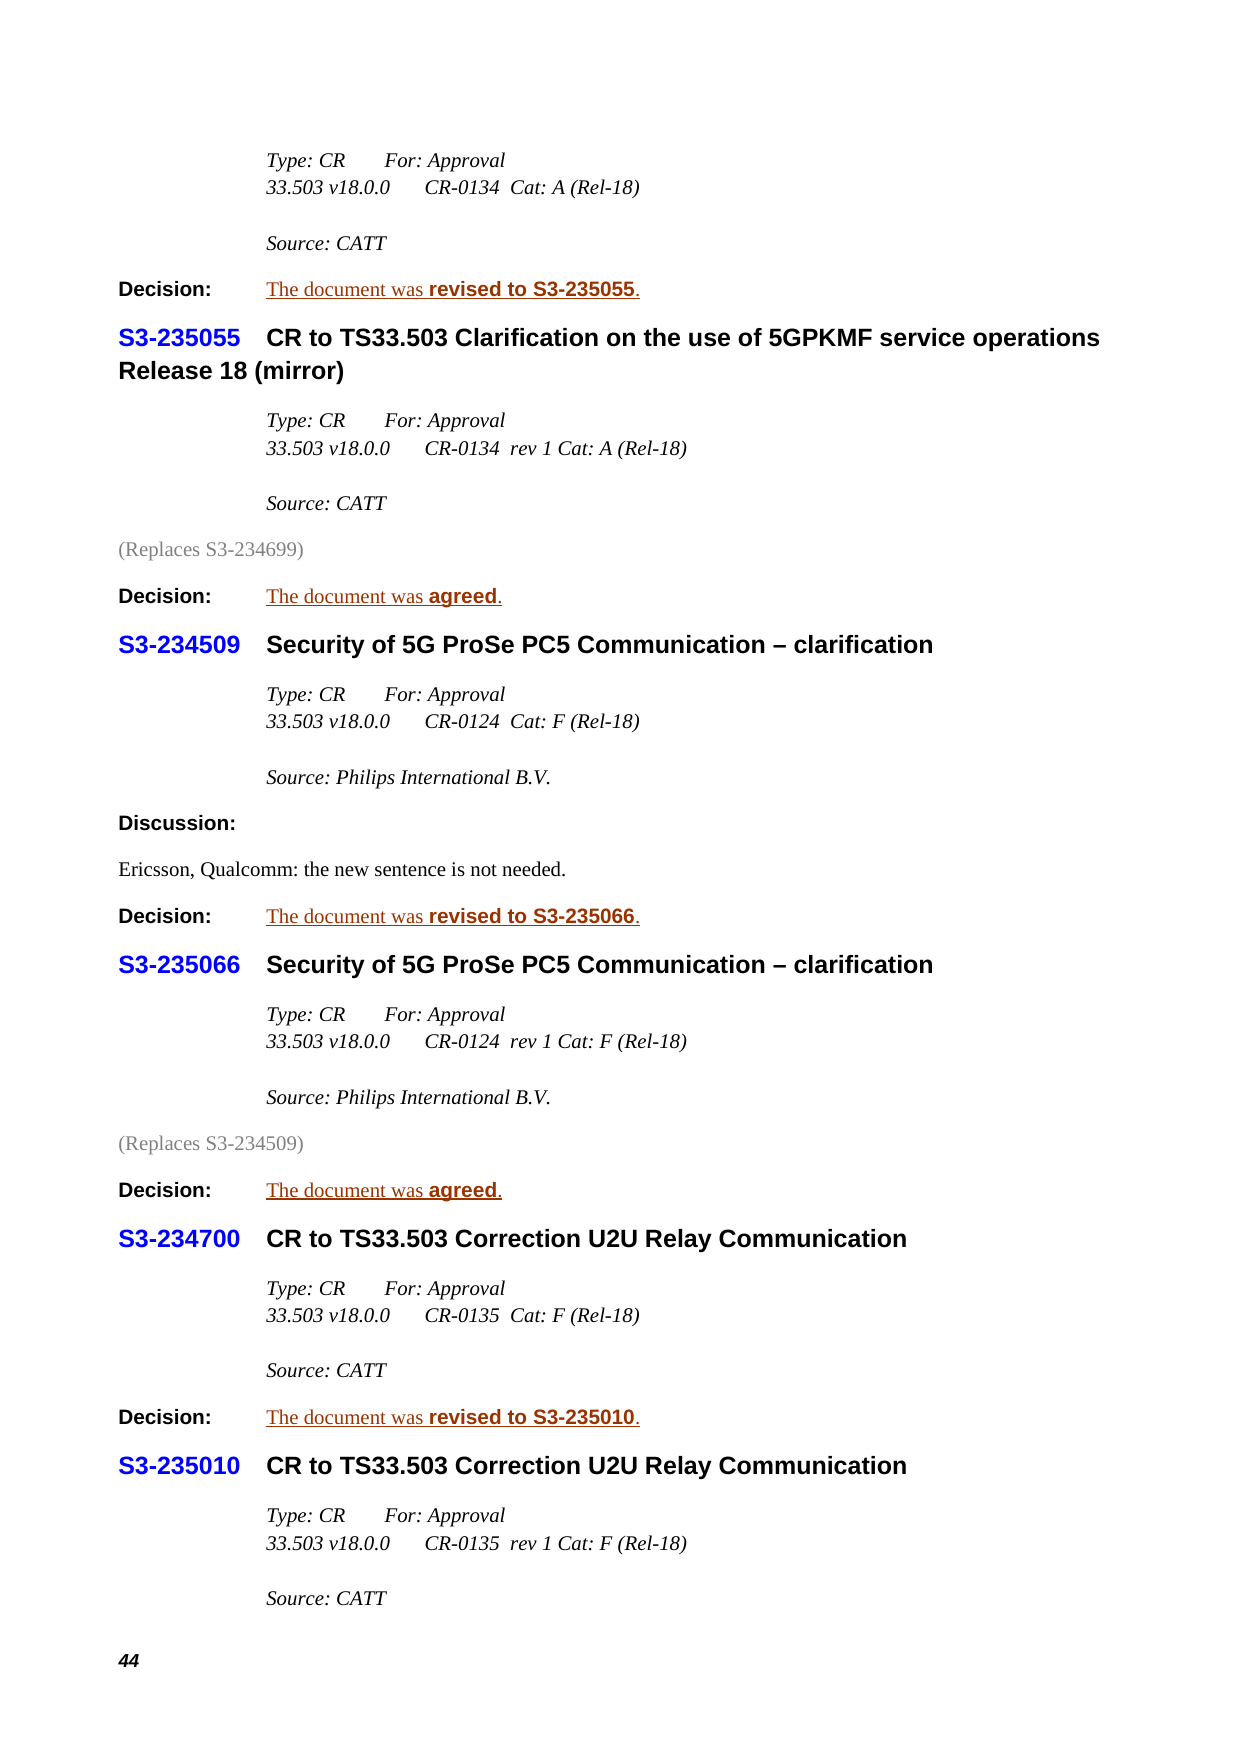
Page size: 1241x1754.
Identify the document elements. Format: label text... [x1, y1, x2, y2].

text Type: CR For: Approval 33.503 v18.0.0 CR-0134 Cat: A (Rel-18) Source: CATT [118, 148, 1122, 254]
text (Replaces S3-234699) [118, 537, 1122, 561]
text Type: CR For: Approval 33.503 v18.0.0 CR-0135 Cat: F (Rel-18) Source: CATT [118, 1276, 1122, 1382]
text Decision: The document was revised to S3-235010. [118, 1405, 1122, 1429]
text (Replaces S3-234509) [118, 1131, 1122, 1155]
text Decision: The document was agreed. [118, 584, 1122, 608]
text Discussion: [118, 811, 1122, 835]
text S3-234509 Security of 5G ProSe PC5 Communication – clarification [118, 630, 1122, 659]
text Type: CR For: Approval 33.503 v18.0.0 CR-0124 Cat: F (Rel-18) Source: Philips International B.V. [118, 682, 1122, 789]
text Type: CR For: Approval 33.503 v18.0.0 CR-0134 rev 1 Cat: A (Rel-18) Source: CATT [118, 408, 1122, 515]
text S3-234700 CR to TS33.503 Correction U2U Relay Communication [118, 1224, 1122, 1253]
text Decision: The document was revised to S3-235055. [118, 277, 1122, 301]
text Ericsson, Qualcomm: the new sentence is not needed. [118, 857, 1122, 881]
text Decision: The document was revised to S3-235066. [118, 904, 1122, 928]
text S3-235066 Security of 5G ProSe PC5 Communication – clarification [118, 950, 1122, 979]
text Type: CR For: Approval 33.503 v18.0.0 CR-0124 rev 1 Cat: F (Rel-18) Source: Philips International B.V. [118, 1002, 1122, 1109]
text S3-235055 CR to TS33.503 Clarification on the use of 5GPKMF service operations Release 18 (mirror) [118, 323, 1122, 385]
text Decision: The document was agreed. [118, 1177, 1122, 1202]
text S3-235010 CR to TS33.503 Correction U2U Relay Communication [118, 1451, 1122, 1480]
text Type: CR For: Approval 33.503 v18.0.0 CR-0135 rev 1 Cat: F (Rel-18) Source: CATT [118, 1503, 1122, 1610]
